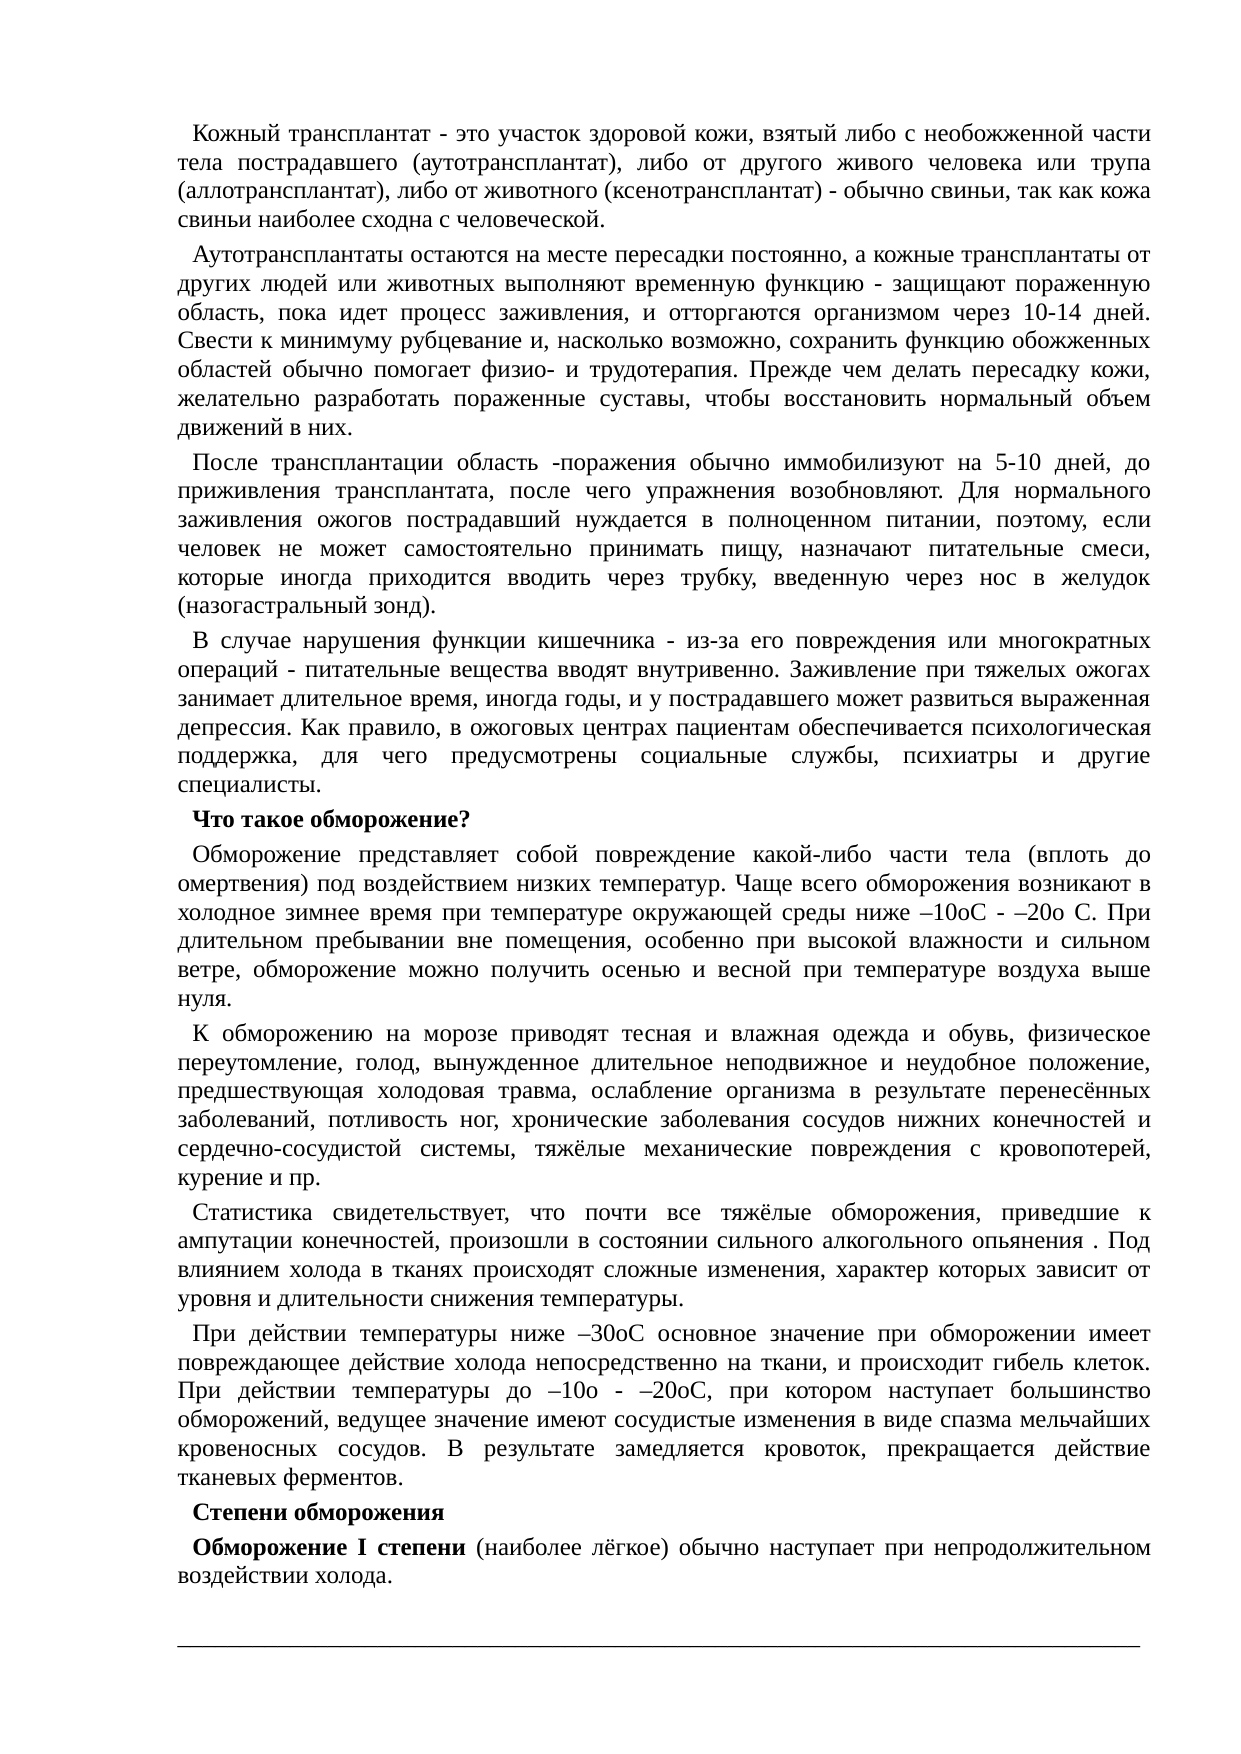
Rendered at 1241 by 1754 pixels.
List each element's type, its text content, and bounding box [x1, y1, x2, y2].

text К обморожению на морозе приводят тесная и влажная одежда и обувь, физическое переутомление, голод, вынужденное длительное неподвижное и неудобное положение, предшествующая холодовая травма, ослабление организма в результате перенесённых заболеваний, потливость ног, хронические заболевания сосудов нижних конечностей и сердечно-сосудистой системы, тяжёлые механические повреждения с кровопотерей, курение и пр. [177, 1018, 1152, 1191]
text Кожный трансплантат - это участок здоровой кожи, взятый либо с необожженной части тела пострадавшего (аутотрансплантат), либо от другого живого человека или трупа (аллотрансплантат), либо от животного (ксенотрансплантат) - обычно свиньи, так как кожа свиньи наиболее сходна с человеческой. [177, 118, 1152, 233]
text Статистика свидетельствует, что почти все тяжёлые обморожения, приведшие к ампутации конечностей, произошли в состоянии сильного алкогольного опьянения . Под влиянием холода в тканях происходят сложные изменения, характер которых зависит от уровня и длительности снижения температуры. [177, 1197, 1152, 1312]
text Аутотрансплантаты остаются на месте пересадки постоянно, а кожные трансплантаты от других людей или животных выполняют временную функцию - защищают пораженную область, пока идет процесс заживления, и отторгаются организмом через 10-14 дней. Свести к минимуму рубцевание и, насколько возможно, сохранить функцию обожженных областей обычно помогает физио- и трудотерапия. Прежде чем делать пересадку кожи, желательно разработать пораженные суставы, чтобы восстановить нормальный объем движений в них. [177, 239, 1152, 441]
text Степени обморожения [177, 1497, 1152, 1526]
text После трансплантации область -поражения обычно иммобилизуют на 5-10 дней, до приживления трансплантата, после чего упражнения возобновляют. Для нормального заживления ожогов пострадавший нуждается в полноценном питании, поэтому, если человек не может самостоятельно принимать пищу, назначают питательные смеси, которые иногда приходится вводить через трубку, введенную через нос в желудок (назогастральный зонд). [177, 447, 1152, 619]
text Что такое обморожение? [177, 804, 1152, 833]
text При действии температуры ниже –30oС основное значение при обморожении имеет повреждающее действие холода непосредственно на ткани, и происходит гибель клеток. При действии температуры до –10o - –20oС, при котором наступает большинство обморожений, ведущее значение имеют сосудистые изменения в виде спазма мельчайших кровеносных сосудов. В результате замедляется кровоток, прекращается действие тканевых ферментов. [177, 1318, 1152, 1491]
text Обморожение I степени (наиболее лёгкое) обычно наступает при непродолжительном воздействии холода. [177, 1532, 1152, 1589]
text Обморожение представляет собой повреждение какой-либо части тела (вплоть до омертвения) под воздействием низких температур. Чаще всего обморожения возникают в холодное зимнее время при температуре окружающей среды ниже –10oС - –20o С. При длительном пребывании вне помещения, особенно при высокой влажности и сильном ветре, обморожение можно получить осенью и весной при температуре воздуха выше нуля. [177, 839, 1152, 1012]
text В случае нарушения функции кишечника - из-за его повреждения или многократных операций - питательные вещества вводят внутривенно. Заживление при тяжелых ожогах занимает длительное время, иногда годы, и у пострадавшего может развиться выраженная депрессия. Как правило, в ожоговых центрах пациентам обеспечивается психологическая поддержка, для чего предусмотрены социальные службы, психиатры и другие специалисты. [177, 626, 1152, 798]
